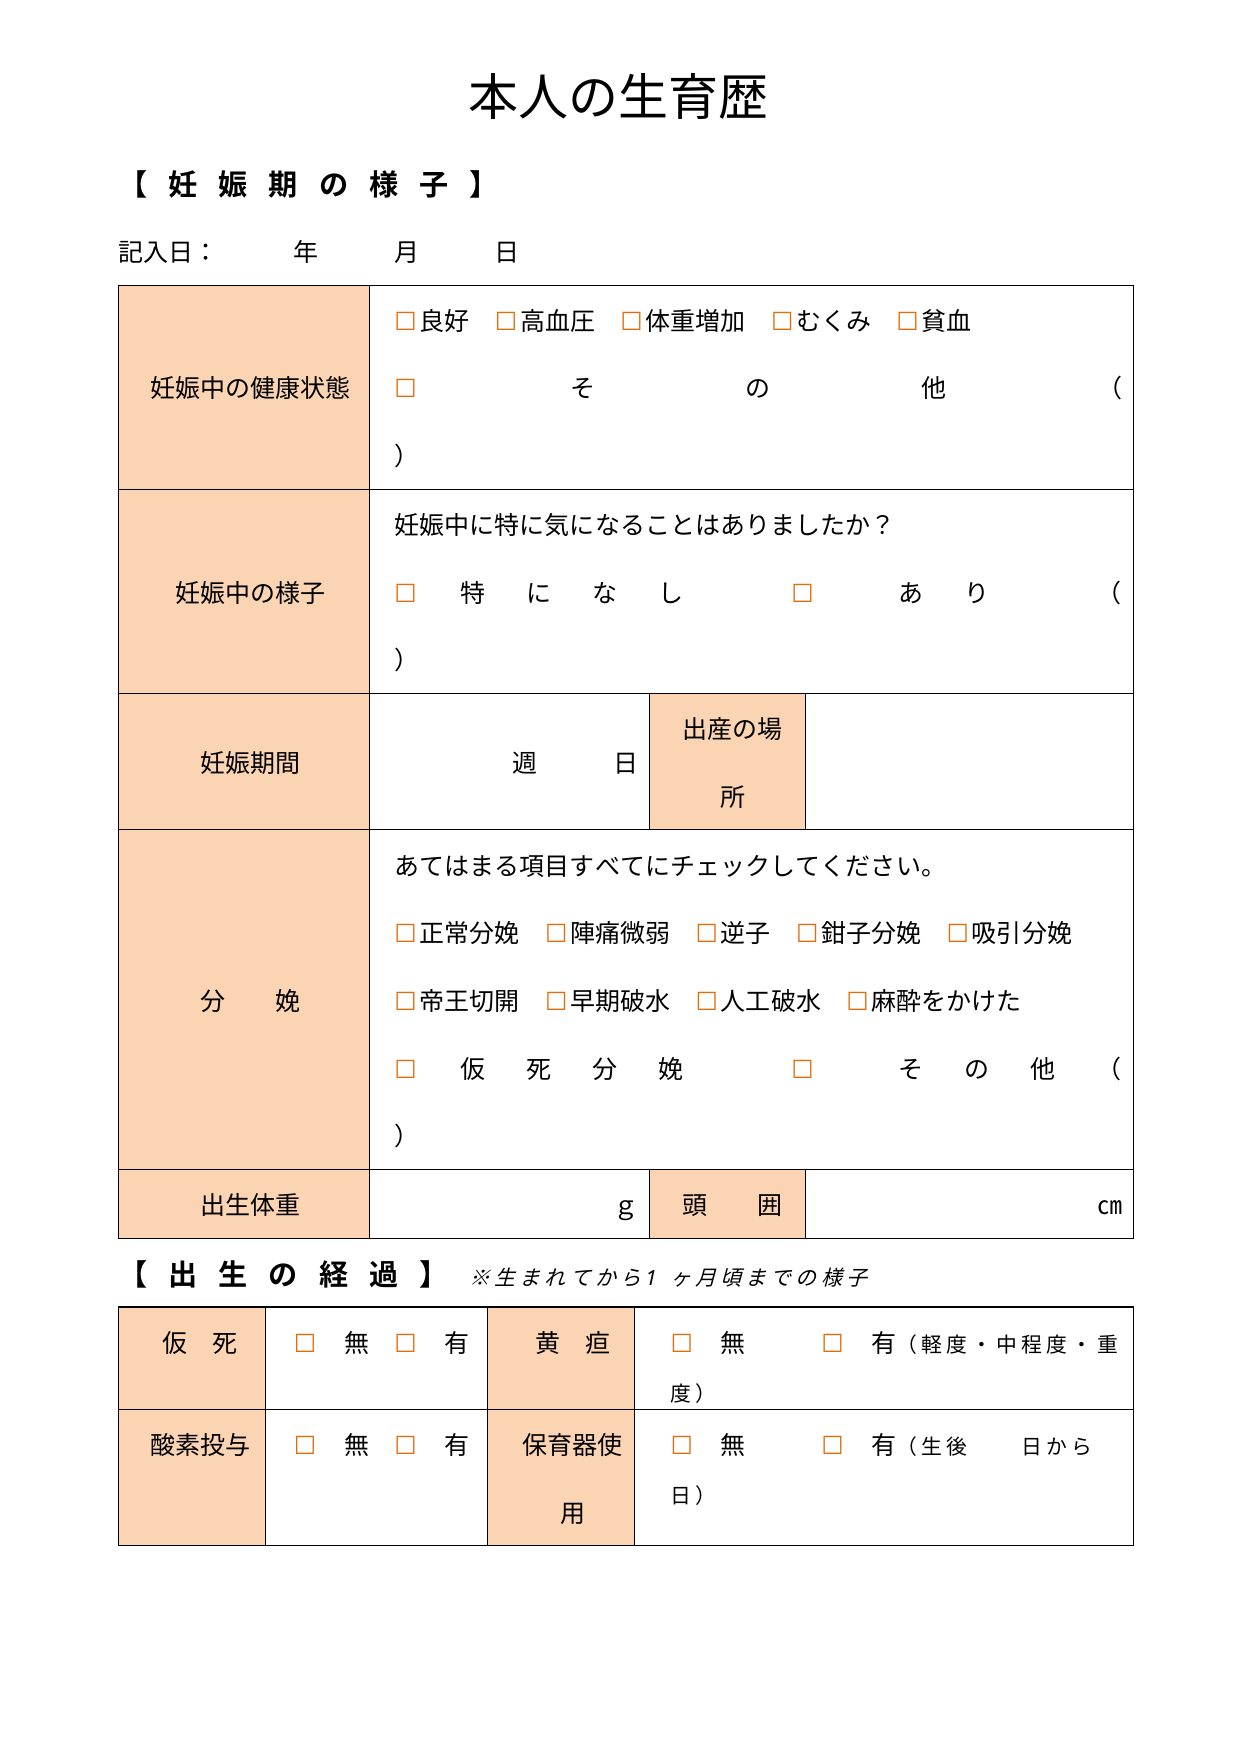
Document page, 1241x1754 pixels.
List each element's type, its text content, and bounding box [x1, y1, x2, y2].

table_cell あてはまる項目すべてにチェックしてください。 正常分娩 陣痛微弱 逆子 鉗子分娩 吸引分娩 帝王切開 早期破水 人工破水 麻酔をかけた 仮死分娩 その他（ ） [370, 830, 1133, 1169]
table_header 良好 高血圧 体重増加 むくみ 貧血 その他（ ） [370, 286, 1133, 489]
text 【出生の経過】※生まれてから1ヶ月頃までの様子 [118, 1239, 1124, 1306]
table_header 仮 死 [119, 1308, 265, 1409]
table_cell 頭 囲 [650, 1170, 805, 1238]
table_cell ｇ [370, 1170, 649, 1238]
table_cell 出産の場所 [650, 694, 805, 829]
table_cell 無 有 [266, 1410, 487, 1545]
table_cell 妊娠期間 [119, 694, 369, 829]
table_header 無 有 [266, 1308, 487, 1409]
table_cell ㎝ [806, 1170, 1133, 1238]
table_cell [806, 694, 1133, 829]
table_cell 妊娠中の様子 [119, 490, 369, 693]
table_cell 出生体重 [119, 1170, 369, 1238]
table_header 妊娠中の健康状態 [119, 286, 369, 489]
table_cell 保育器使用 [488, 1410, 634, 1545]
table_header 無 有（軽度・中程度・重度） [635, 1308, 1133, 1409]
table_cell 酸素投与 [119, 1410, 265, 1545]
table_cell 週 日 [370, 694, 649, 829]
text 【妊娠期の様子】 記入日： 年 月 日 [118, 149, 1122, 284]
table_header 黄 疸 [488, 1308, 634, 1409]
table_cell 妊娠中に特に気になることはありましたか？ 特になし あり （ ） [370, 490, 1133, 693]
table_cell 無 有（生後 日から 日） [635, 1410, 1133, 1545]
table_cell 分 娩 [119, 830, 369, 1169]
